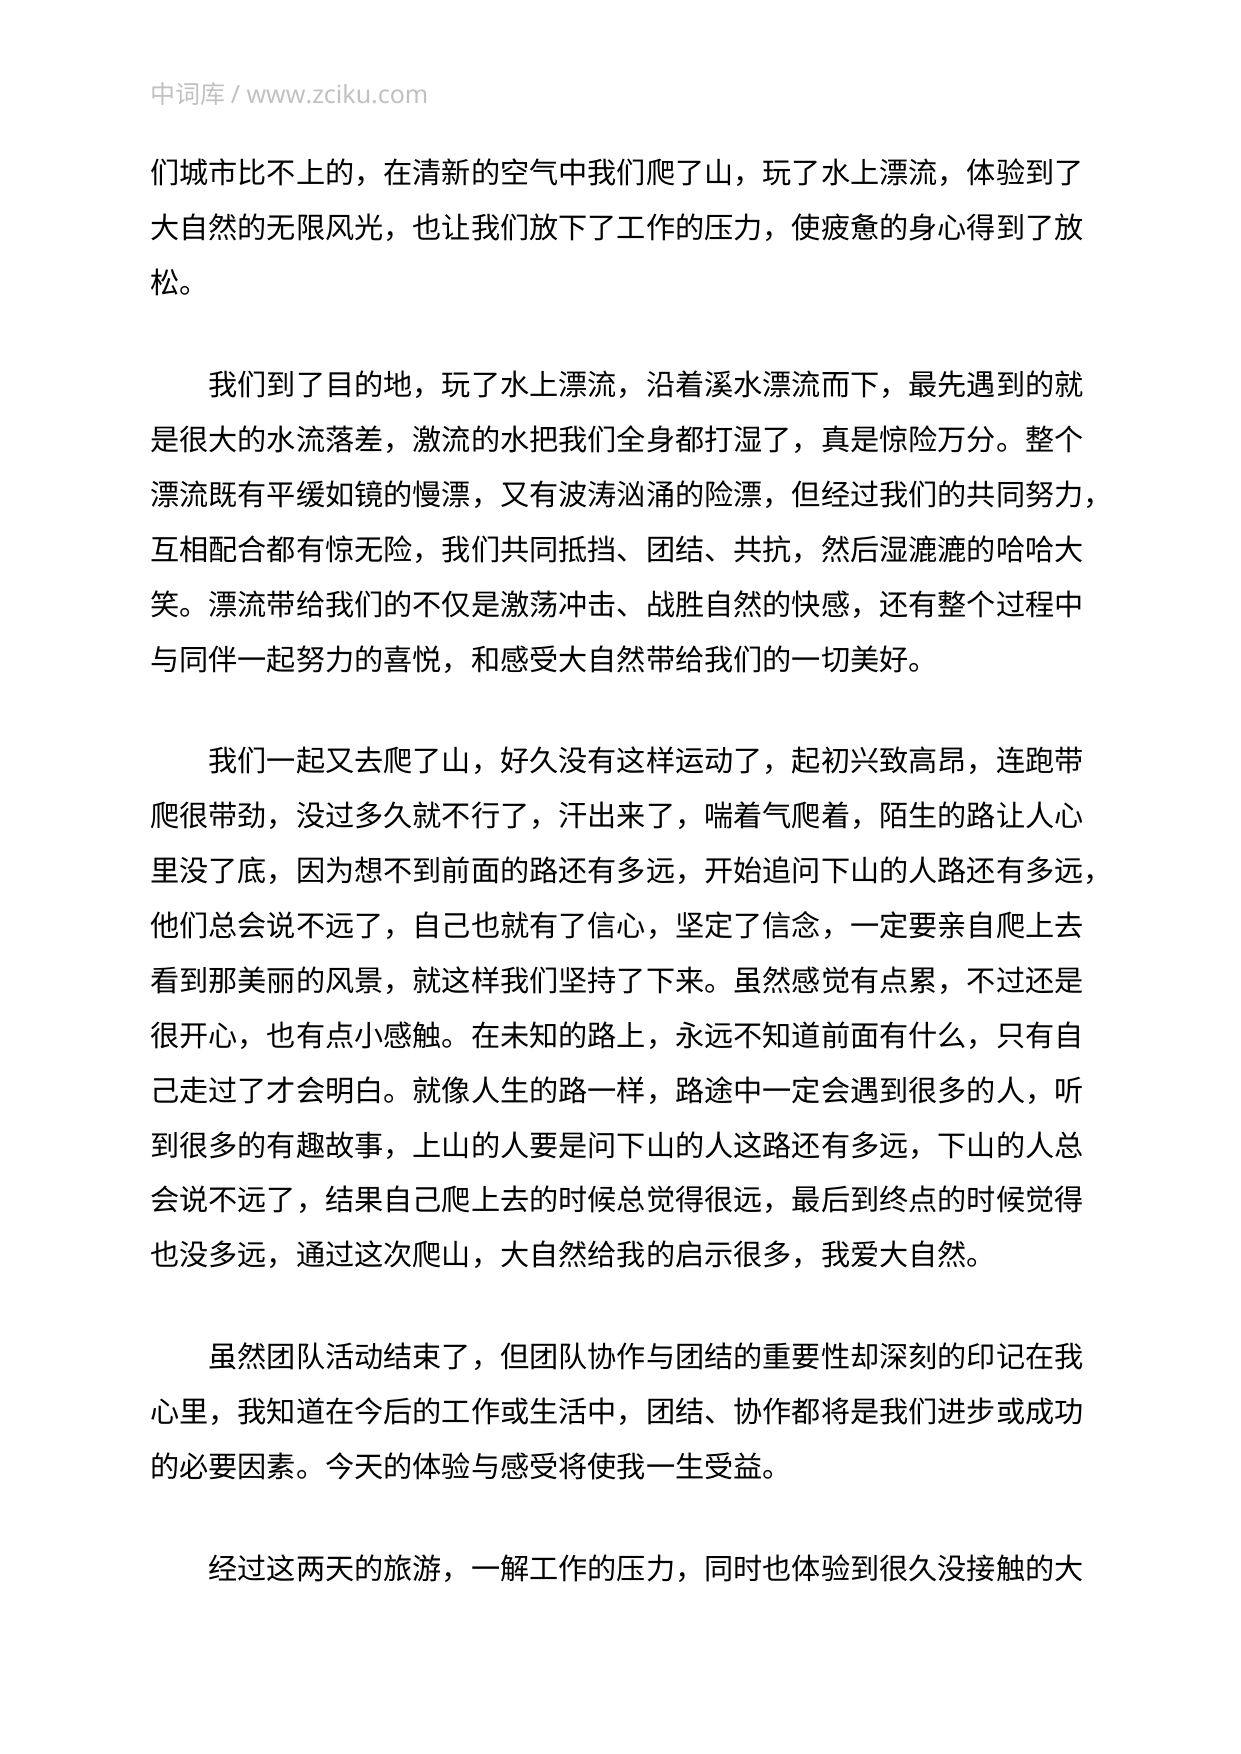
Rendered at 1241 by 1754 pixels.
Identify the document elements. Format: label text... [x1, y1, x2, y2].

text 我们一起又去爬了山，好久没有这样运动了，起初兴致高昂，连跑带爬很带劲，没过多久就不行了，汗出来了，喘着气爬着，陌生的路让人心里没了底，因为想不到前面的路还有多远，开始追问下山的人路还有多远，他们总会说不远了，自己也就有了信心，坚定了信念，一定要亲自爬上去看到那美丽的风景，就这样我们坚持了下来。虽然感觉有点累，不过还是很开心，也有点小感触。在未知的路上，永远不知道前面有什么，只有自己走过了才会明白。就像人生的路一样，路途中一定会遇到很多的人，听到很多的有趣故事，上山的人要是问下山的人这路还有多远，下山的人总会说不远了，结果自己爬上去的时候总觉得很远，最后到终点的时候觉得也没多远，通过这次爬山，大自然给我的启示很多，我爱大自然。 [150, 738, 1090, 1274]
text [150, 150, 1090, 302]
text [150, 1545, 1090, 1587]
text 虽然团队活动结束了，但团队协作与团结的重要性却深刻的印记在我心里，我知道在今后的工作或生活中，团结、协作都将是我们进步或成功的必要因素。今天的体验与感受将使我一生受益。 [150, 1334, 1090, 1486]
text 我们到了目的地，玩了水上漂流，沿着溪水漂流而下，最先遇到的就是很大的水流落差，激流的水把我们全身都打湿了，真是惊险万分。整个漂流既有平缓如镜的慢漂，又有波涛汹涌的险漂，但经过我们的共同努力，互相配合都有惊无险，我们共同抵挡、团结、共抗，然后湿漉漉的哈哈大笑。漂流带给我们的不仅是激荡冲击、战胜自然的快感，还有整个过程中与同伴一起努力的喜悦，和感受大自然带给我们的一切美好。 [150, 362, 1090, 678]
